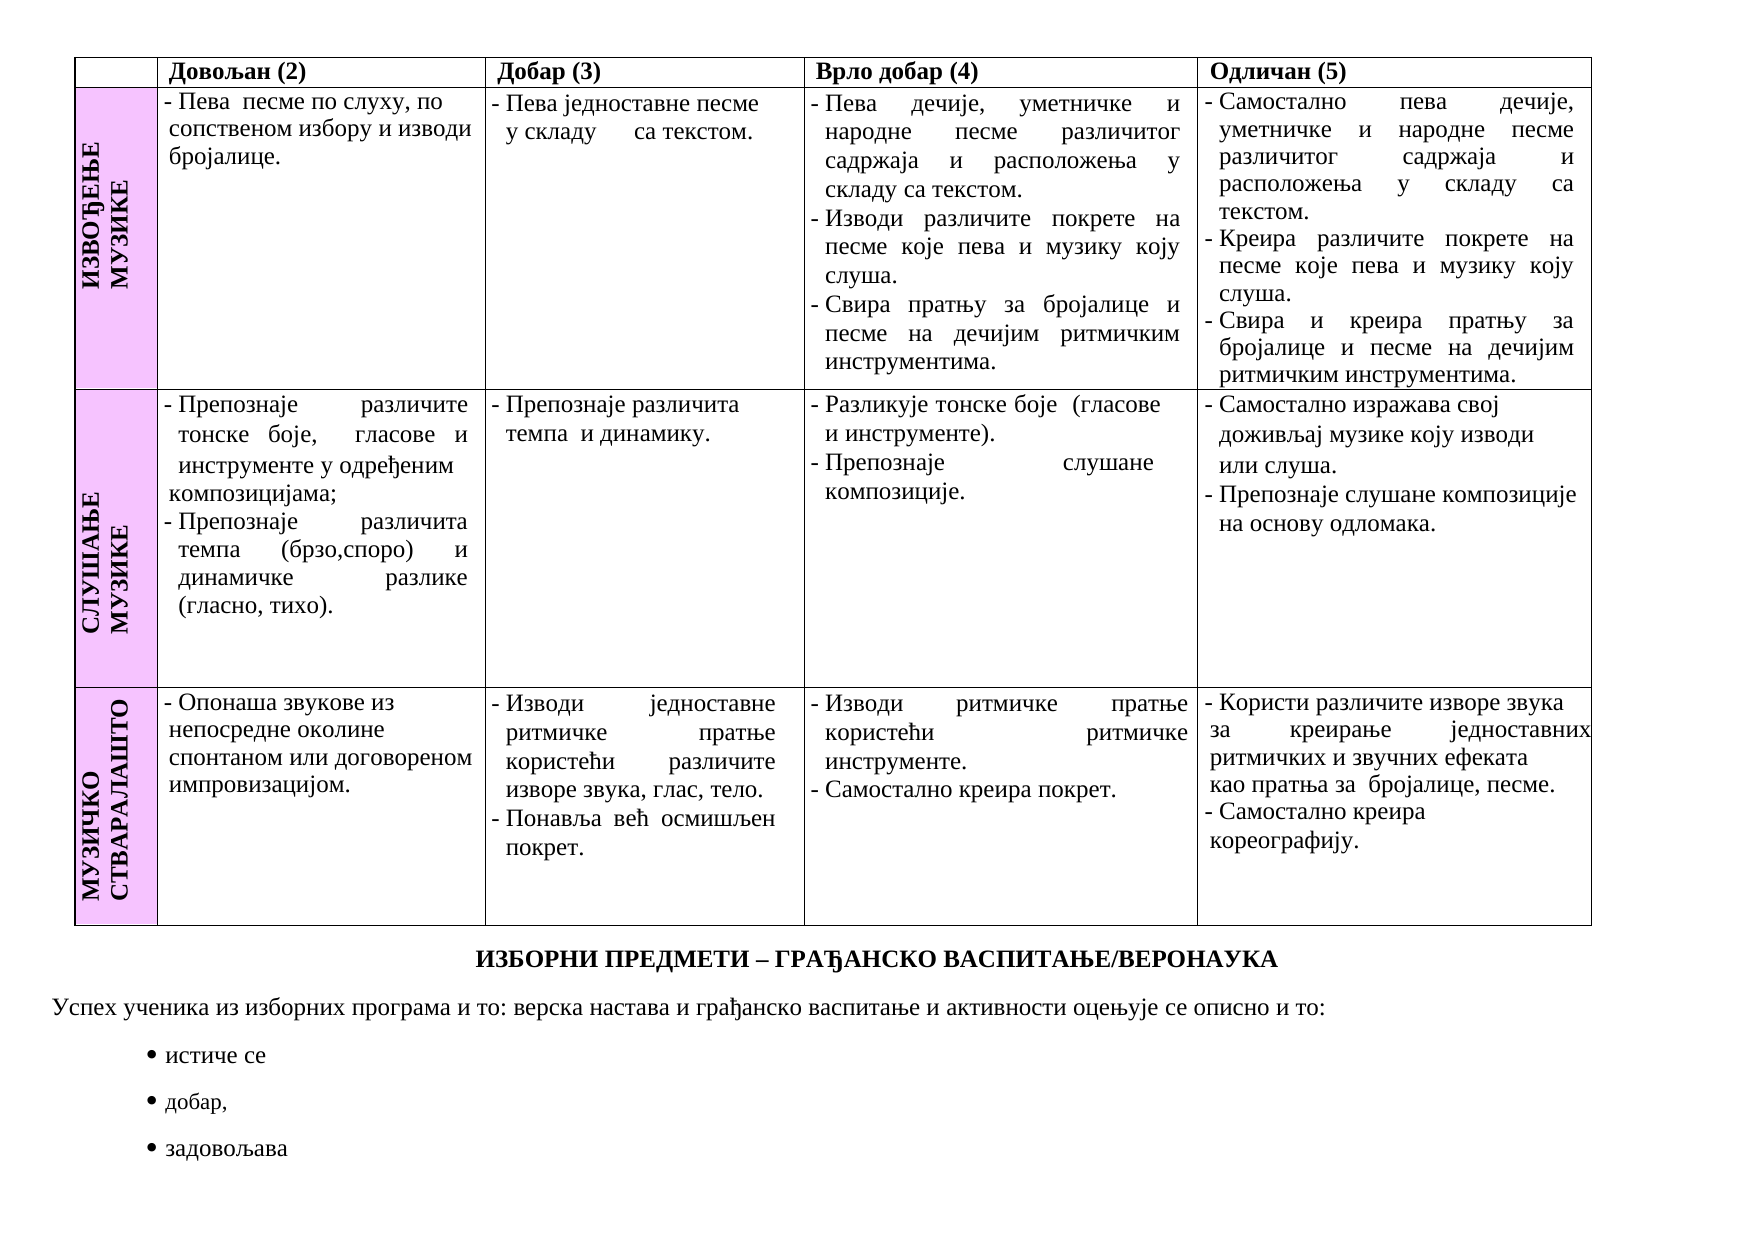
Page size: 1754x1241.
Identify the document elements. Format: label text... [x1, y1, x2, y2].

table_header Одличан (5) [1198, 58, 1591, 87]
table_cell Препознаје различита темпа и динамику. [486, 390, 804, 687]
table_cell Препознаје различите тонске боје, гласове и инструменте у одређеним композицијама; Препознаје различита темпа (брзо,споро) и динамичке разлике (гласно, тихо). [158, 390, 485, 687]
table_cell Користи различите изворе звука за креирање једноставних ритмичких и звучних ефеката као пратња за бројалице, песме. Самостално креира кореографију. [1198, 688, 1591, 924]
table_cell Изводи једноставне ритмичке пратње користећи различите изворе звука, глас, тело. Понавља већ осмишљен покрет. [486, 688, 804, 924]
table_cell ИЗВОЂЕЊЕ МУЗИКЕ [76, 88, 157, 388]
text Успех ученика из изборних програма и то: верска настава и грађанско васпитање и активности оцењује се описно и то: [51, 992, 1625, 1021]
table_header Довољан (2) [158, 58, 485, 87]
table_header Добар (3) [486, 58, 804, 87]
table_cell Пева песме по слуху, по сопственом избору и изводи бројалице. [158, 88, 485, 388]
table_cell СЛУШАЊЕ МУЗИКЕ [76, 390, 157, 687]
table_cell Опонаша звукове из непосредне околине спонтаном или договореном импровизацијом. [158, 688, 485, 924]
table_header Врло добар (4) [805, 58, 1197, 87]
list задовољава [147, 1133, 1625, 1162]
table_cell Самостално изражава свој доживљај музике коју изводи или слуша. Препознаје слушане композиције на основу одломака. [1198, 390, 1591, 687]
subtitle ИЗБОРНИ ПРЕДМЕТИ – ГРАЂАНСКО ВАСПИТАЊЕ/ВЕРОНАУКА [475, 286, 1625, 973]
table_cell Самостално пева дечије, уметничке и народне песме различитог садржаја и расположења у складу са текстом. Креира различите покрете на песме које пева и музику коју слуша. Свира и креира пратњу за бројалице и песме на дечијим ритмичким инструментима. [1198, 88, 1591, 388]
table_cell Пева једноставне песме у складу са текстом. [486, 88, 804, 388]
table_header [76, 58, 157, 87]
list добар, [147, 1088, 1625, 1114]
table_cell МУЗИЧКО СТВАРАЛАШТО [76, 688, 157, 924]
table_cell Изводи ритмичке пратње користећи ритмичке инструменте. Самостално креира покрет. [805, 688, 1197, 924]
table_cell Пева дечије, уметничке и народне песме различитог садржаја и расположења у складу са текстом. Изводи различите покрете на песме које пева и музику коју слуша. Свира пратњу за бројалице и песме на дечијим ритмичким инструментима. [805, 88, 1197, 388]
table_cell Разликује тонске боје (гласове и инструменте). Препознаје слушане композиције. [805, 390, 1197, 687]
list истиче се [147, 1040, 1625, 1069]
